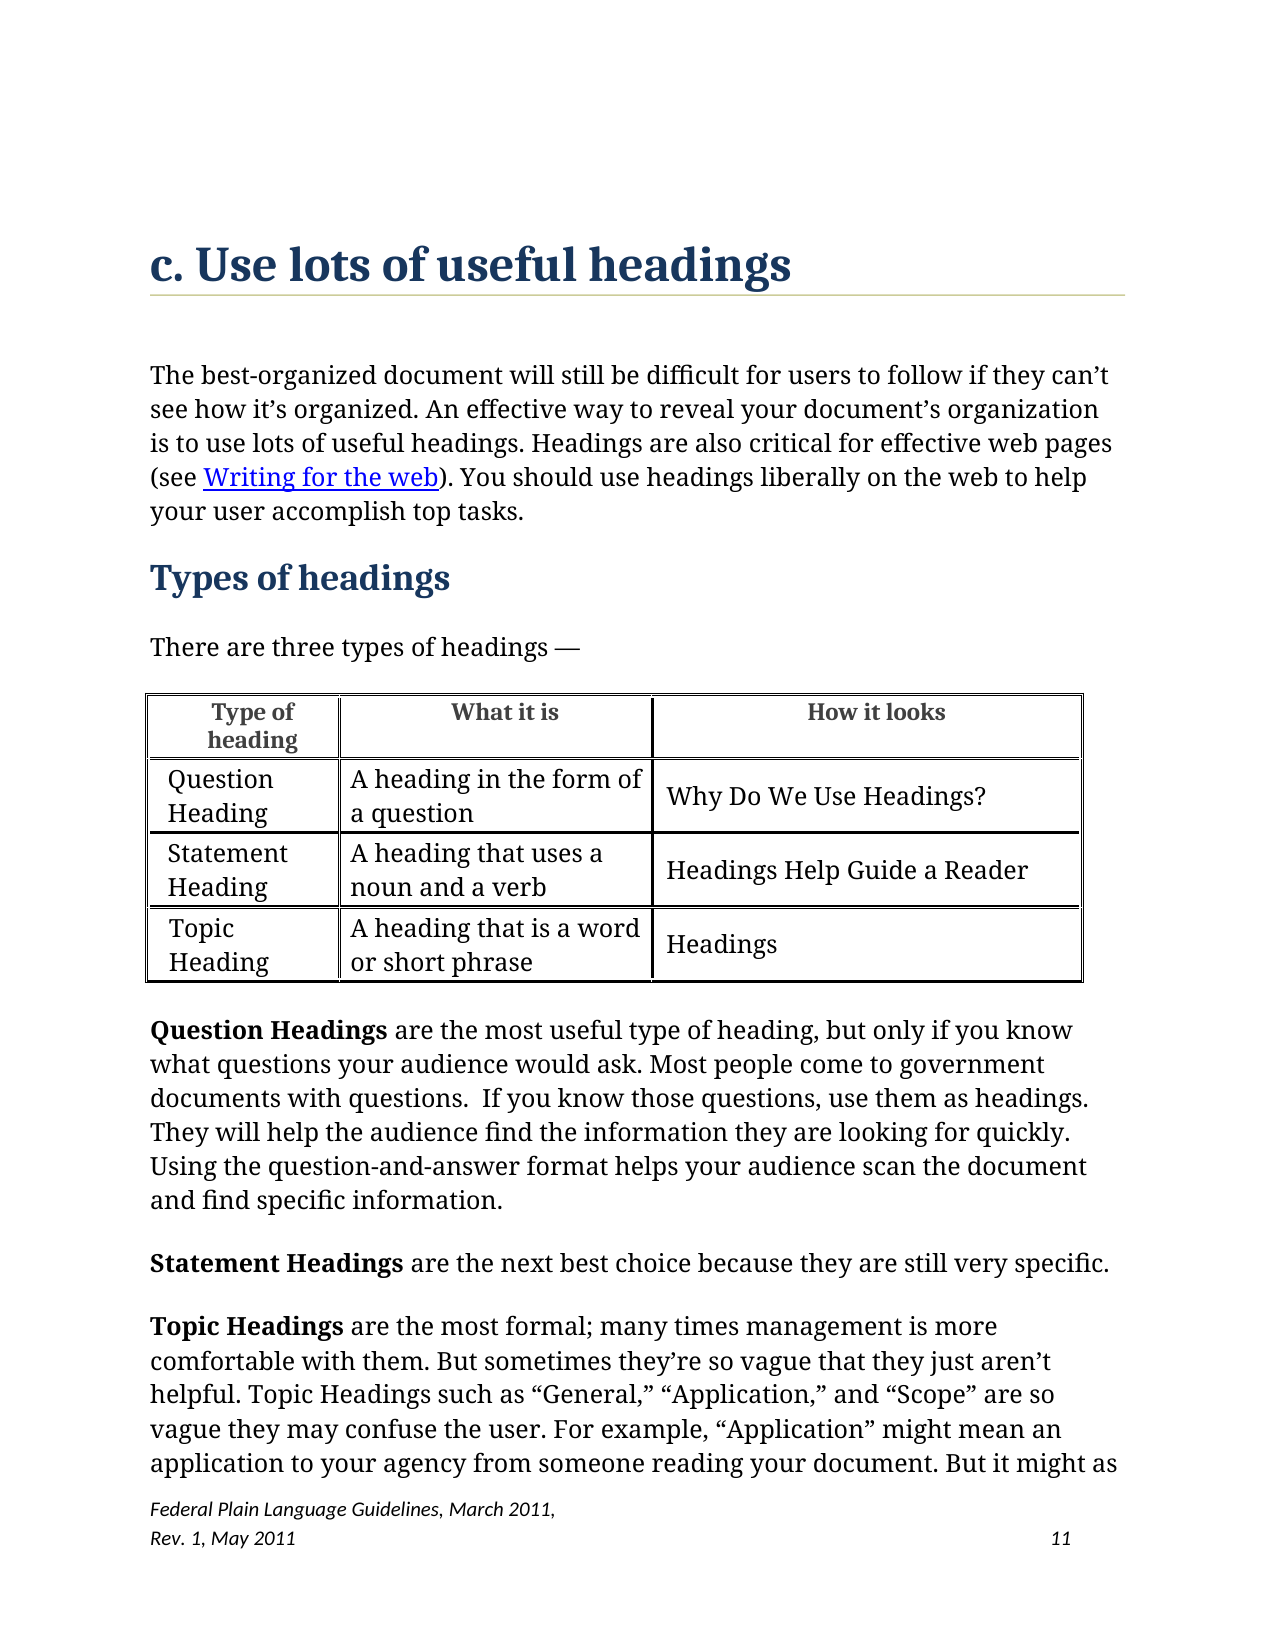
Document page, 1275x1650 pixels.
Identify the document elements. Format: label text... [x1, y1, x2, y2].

table_cell Why Do We Use Headings? [654, 756, 1081, 831]
subtitle Types of headings [150, 557, 1125, 600]
table_header What it is [340, 694, 652, 756]
table_cell Headings Help Guide a Reader [654, 831, 1081, 905]
table_cell Topic Heading [148, 905, 339, 980]
table_cell A heading that is a word or short phrase [340, 909, 652, 980]
subtitle c. Use lots of useful headings [150, 237, 1125, 294]
table_cell A heading in the form of a question [341, 760, 651, 831]
text There are three types of headings — [150, 629, 1125, 663]
text Question Headings are the most useful type of heading, but only if you know what questions your audience would ask. Most people come to government documents with questions. If you know those questions, use them as headings. They will help the audience find the information they are looking for quickly. Using the question-and-answer format helps your audience scan the document and find specific information. [150, 1012, 1125, 1217]
table_cell A heading that uses a noun and a verb [341, 834, 651, 905]
text The best-organized document will still be difficult for users to follow if they can’t see how it’s organized. An effective way to reveal your document’s organization is to use lots of useful headings. Headings are also critical for effective web pages (see Writing for the web). You should use headings liberally on the web to help your user accomplish top tasks. [150, 358, 1125, 528]
table_header Type of heading [148, 696, 339, 756]
table_header How it looks [652, 696, 1081, 756]
text Statement Headings are the next best choice because they are still very specific. [150, 1246, 1125, 1280]
table_cell Question Heading [148, 756, 338, 831]
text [150, 1309, 1125, 1479]
table_cell Statement Heading [148, 831, 338, 905]
table_cell Headings [652, 905, 1081, 980]
